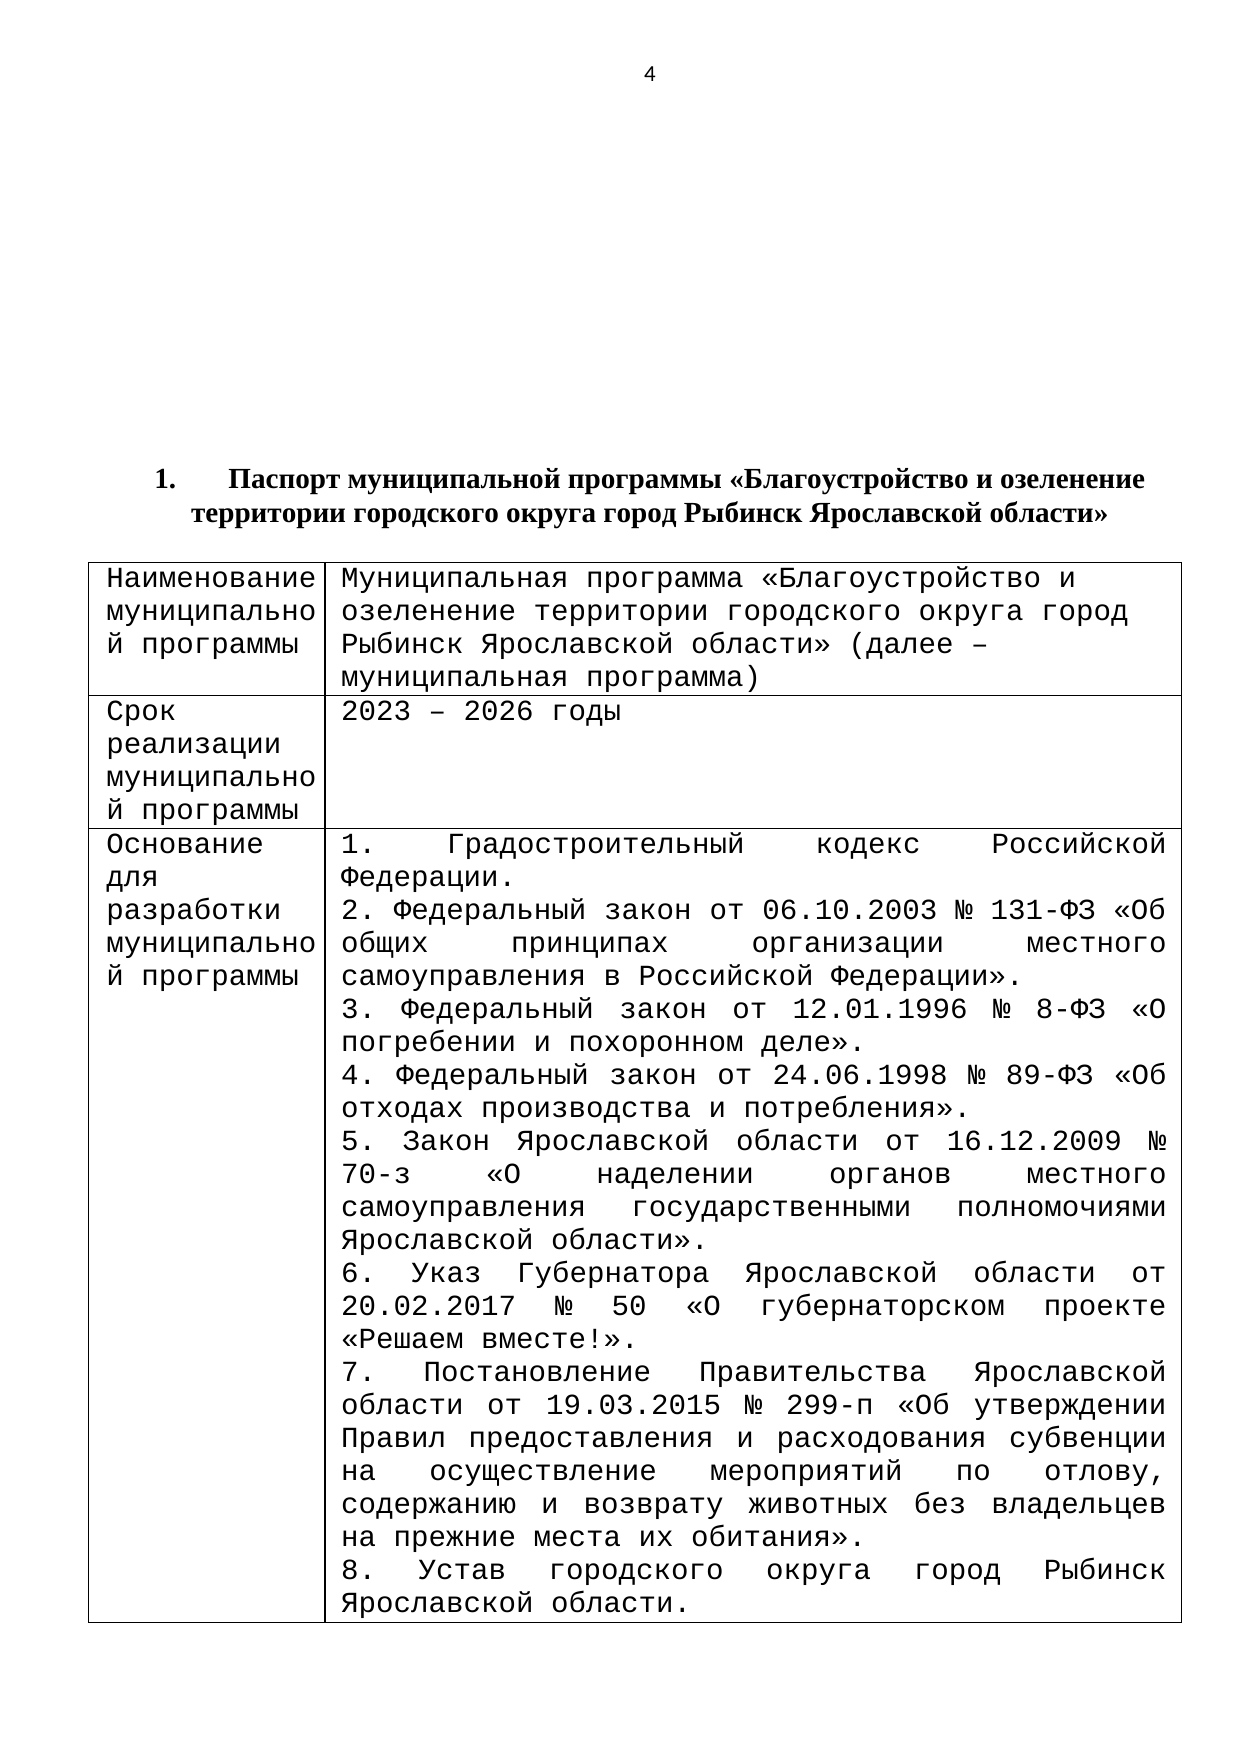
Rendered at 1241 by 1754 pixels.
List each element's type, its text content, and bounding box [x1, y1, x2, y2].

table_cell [89, 829, 324, 1622]
table_cell 2023 – 2026 годы [326, 696, 1181, 828]
list Паспорт муниципальной программы «Благоустройство и озеленение территории городского округа город Рыбинск Ярославской области» [133, 461, 1166, 528]
table_header Наименование муниципальной программы [89, 563, 324, 695]
table_cell Срок реализации муниципальной программы [89, 696, 324, 828]
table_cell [326, 829, 1181, 1622]
table_header Муниципальная программа «Благоустройство и озеленение территории городского округа город Рыбинск Ярославской области» (далее – муниципальная программа) [326, 563, 1181, 695]
